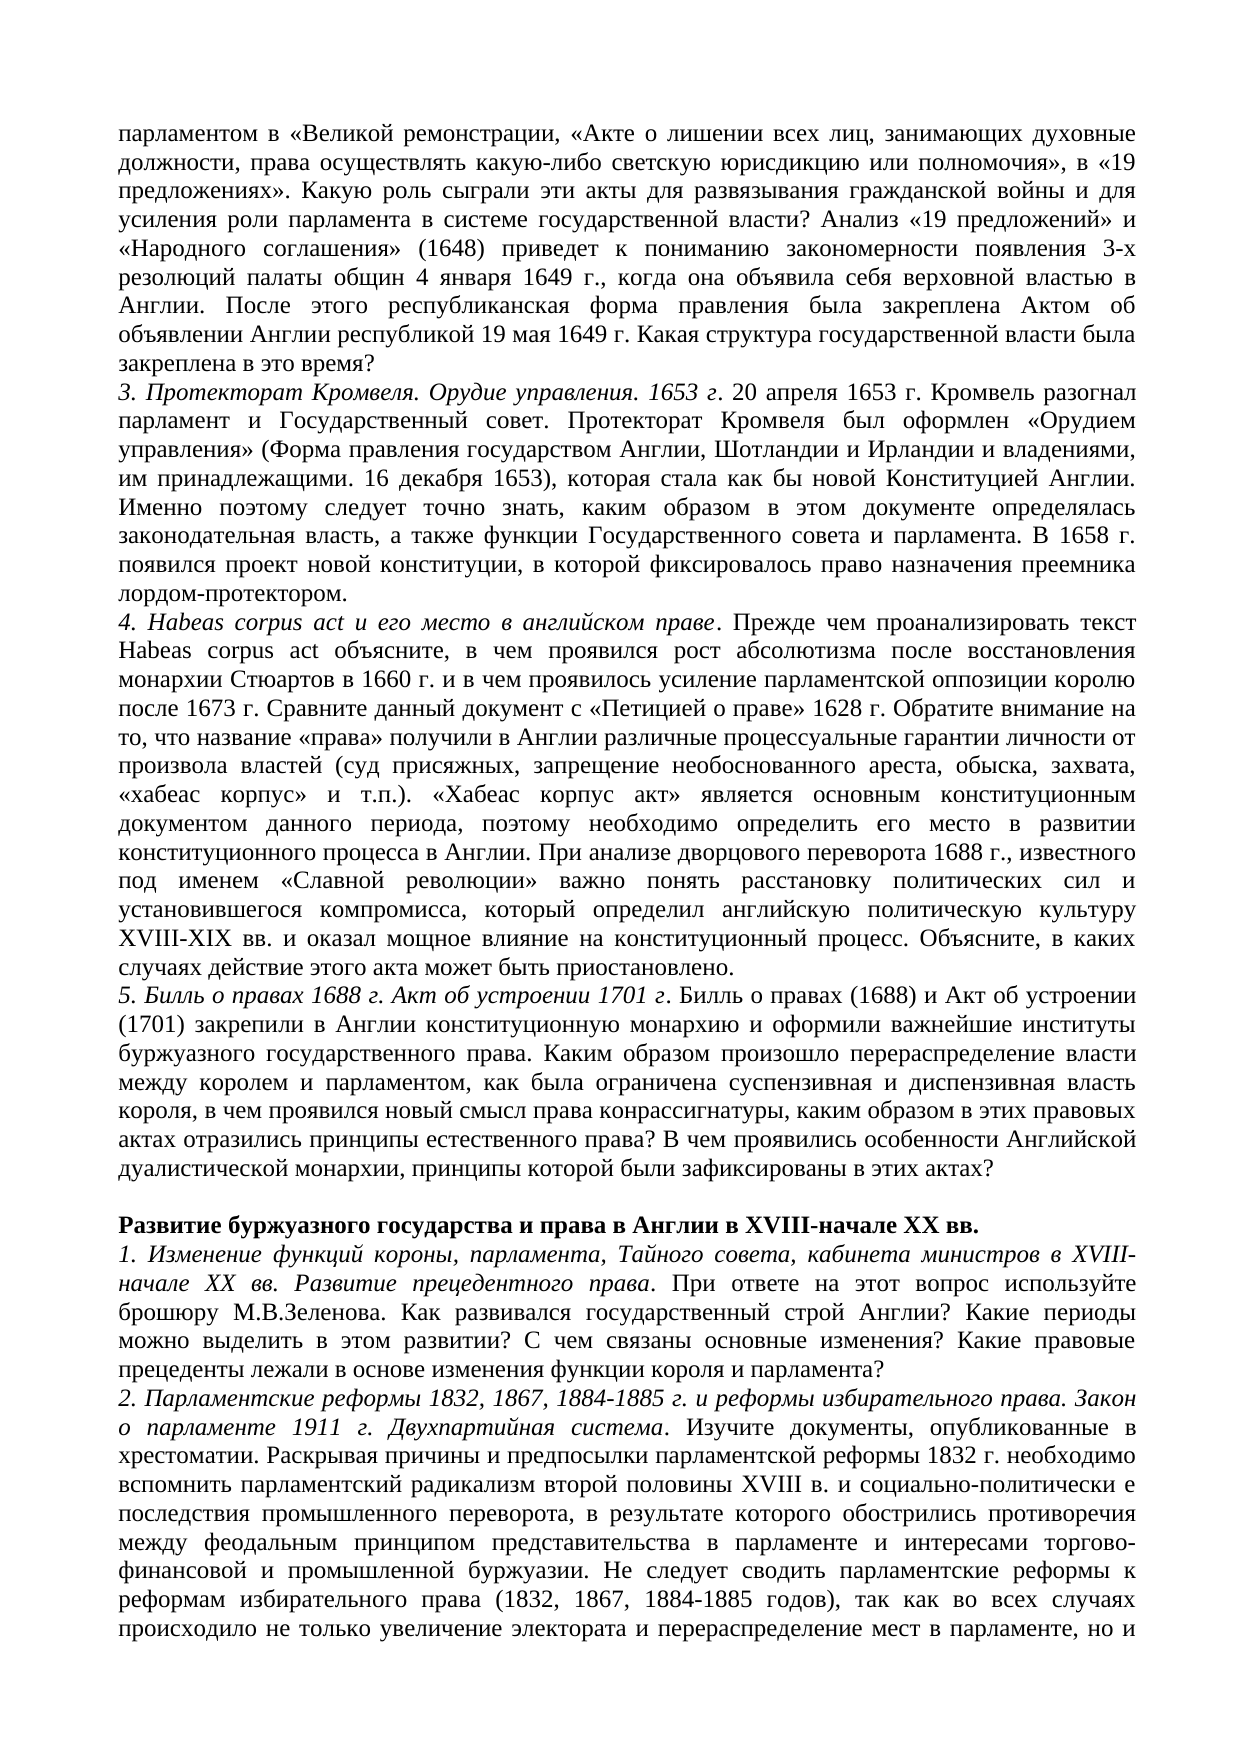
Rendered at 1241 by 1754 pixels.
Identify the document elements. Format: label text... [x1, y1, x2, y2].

text 4. Habeas corpus act и его место в английском праве. Прежде чем проанализировать текст Habeas сorpus act объясните, в чем проявился рост абсолютизма после восстановления монархии Стюартов в 1660 г. и в чем проявилось усиление парламентской оппозиции королю после 1673 г. Сравните данный документ с «Петицией о праве» 1628 г. Обратите внимание на то, что название «права» получили в Англии различные процессуальные гарантии личности от произвола властей (суд присяжных, запрещение необоснованного ареста, обыска, захвата, «хабеас корпус» и т.п.). «Хабеас корпус акт» является основным конституционным документом данного периода, поэтому необходимо определить его место в развитии конституционного процесса в Англии. При анализе дворцового переворота 1688 г., известного под именем «Славной революции» важно понять расстановку политических сил и установившегося компромисса, который определил английскую политическую культуру XVIII-XIX вв. и оказал мощное влияние на конституционный процесс. Объясните, в каких случаях действие этого акта может быть приостановлено. [118, 607, 1137, 981]
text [118, 1383, 1137, 1642]
text 3. Протекторат Кромвеля. Орудие управления. 1653 г. 20 апреля 1653 г. Кромвель разогнал парламент и Государственный совет. Протекторат Кромвеля был оформлен «Орудием управления» (Форма правления государством Англии, Шотландии и Ирландии и владениями, им принадлежащими. 16 декабря 1653), которая стала как бы новой Конституцией Англии. Именно поэтому следует точно знать, каким образом в этом документе определялась законодательная власть, а также функции Государственного совета и парламента. В 1658 г. появился проект новой конституции, в которой фиксировалось право назначения преемника лордом-протектором. [118, 377, 1137, 607]
text Развитие буржуазного государства и права в Англии в XVIII-начале XX вв. [118, 1211, 1137, 1239]
text 1. Изменение функций короны, парламента, Тайного совета, кабинета министров в XVIII-начале XX вв. Развитие прецедентного права. При ответе на этот вопрос используйте брошюру М.В.Зеленова. Как развивался государственный строй Англии? Какие периоды можно выделить в этом развитии? С чем связаны основные изменения? Какие правовые прецеденты лежали в основе изменения функции короля и парламента? [118, 1239, 1137, 1383]
text 5. Билль о правах 1688 г. Акт об устроении 1701 г. Билль о правах (1688) и Акт об устроении (1701) закрепили в Англии конституционную монархию и оформили важнейшие институты буржуазного государственного права. Каким образом произошло перераспределение власти между королем и парламентом, как была ограничена суспензивная и диспензивная власть короля, в чем проявился новый смысл права конрассигнатуры, каким образом в этих правовых актах отразились принципы естественного права? В чем проявились особенности Английской дуалистической монархии, принципы которой были зафиксированы в этих актах? [118, 981, 1137, 1182]
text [118, 118, 1137, 377]
